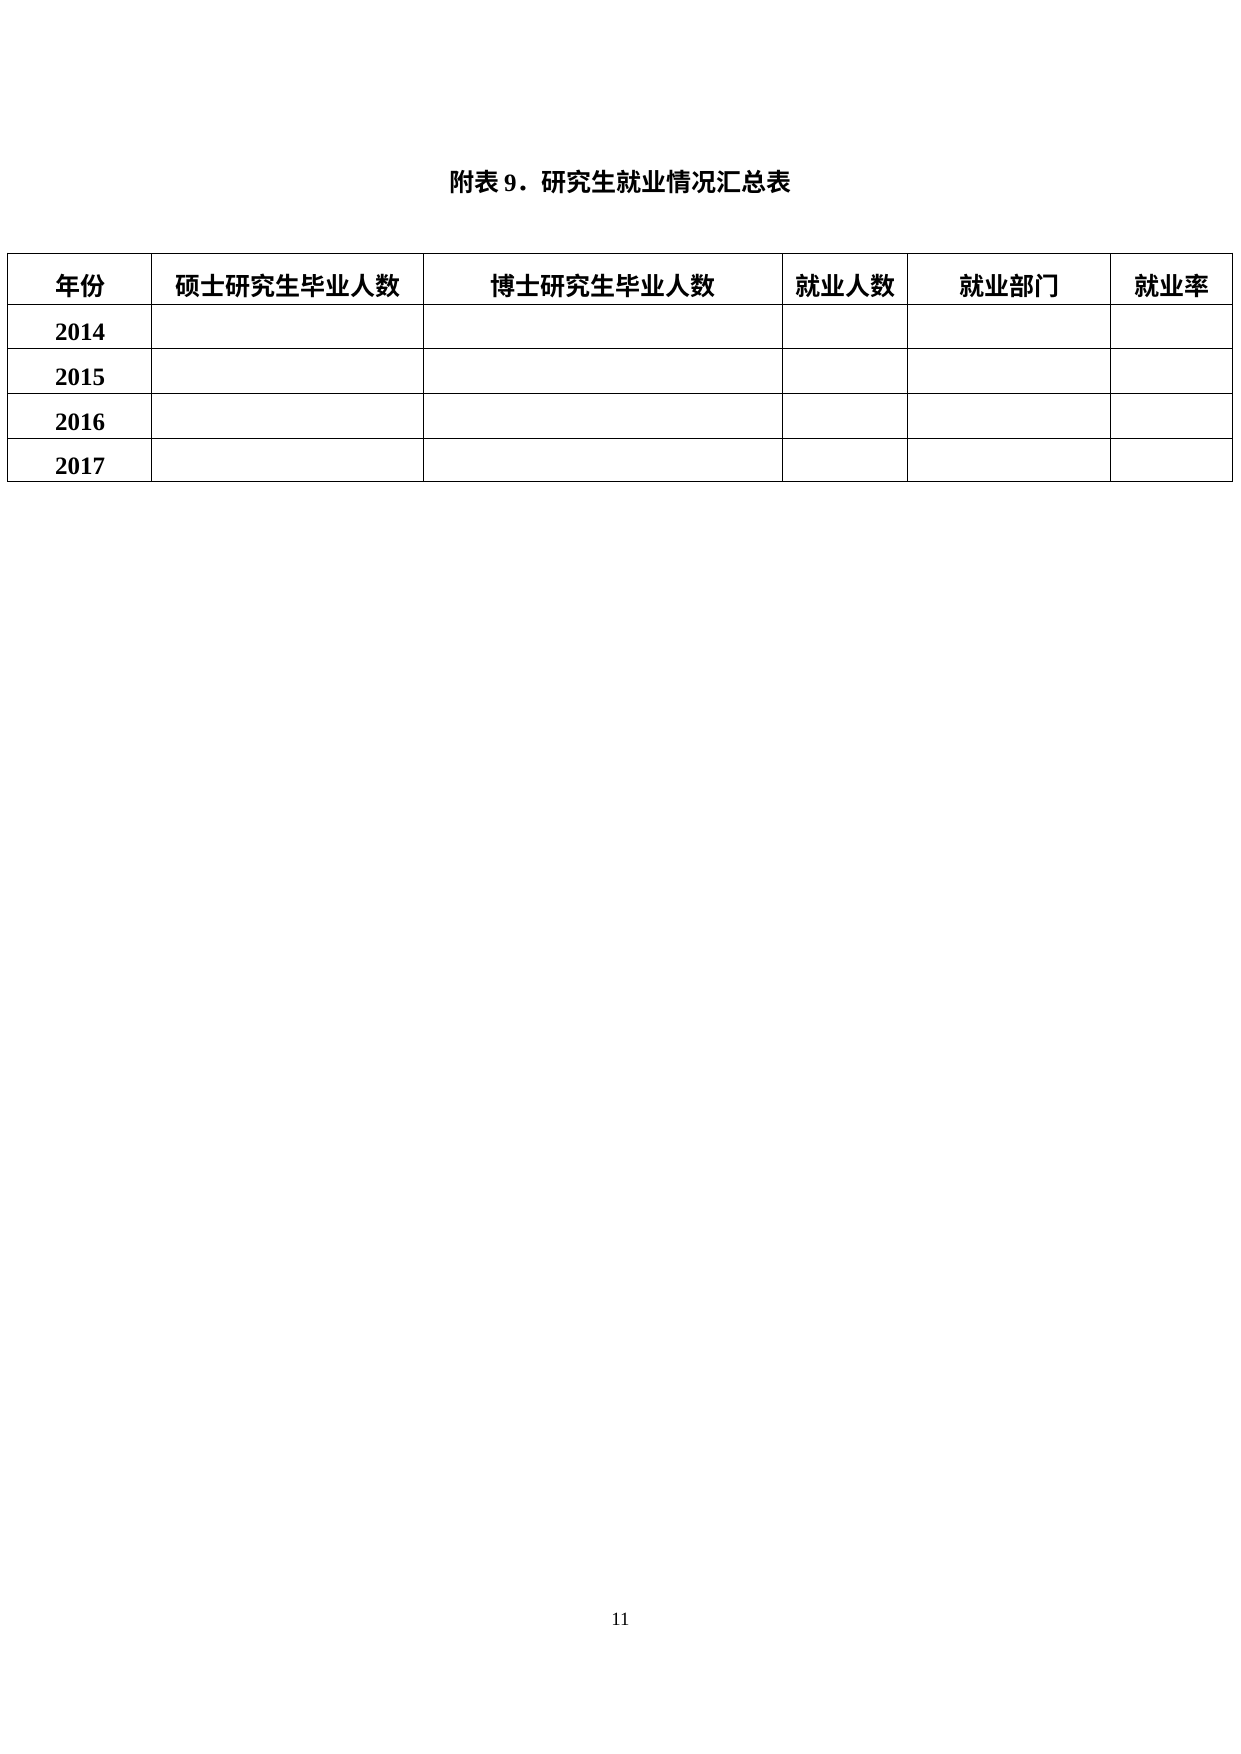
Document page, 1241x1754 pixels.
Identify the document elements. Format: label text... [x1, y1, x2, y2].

table_header 硕士研究生毕业人数 [152, 254, 423, 304]
table_cell [152, 394, 423, 438]
text 附表9．研究生就业情况汇总表 [187, 162, 1053, 199]
table_cell [152, 349, 423, 393]
table_cell [424, 394, 782, 438]
table_cell [152, 439, 423, 481]
table_cell [908, 439, 1110, 481]
table_cell [424, 305, 782, 348]
table_cell [152, 305, 423, 348]
table_cell [424, 349, 782, 393]
table_cell [424, 439, 782, 481]
table_header 就业部门 [908, 254, 1110, 304]
table_cell 2015 [8, 349, 151, 393]
table_cell [783, 394, 907, 438]
table_header 博士研究生毕业人数 [424, 254, 782, 304]
table_cell [1111, 305, 1232, 348]
table_cell 2016 [8, 394, 151, 438]
table_cell [908, 349, 1110, 393]
table_cell 2017 [8, 439, 151, 481]
table_header 年份 [8, 254, 151, 304]
table_cell [783, 439, 907, 481]
table_cell [1111, 394, 1232, 438]
table_cell 2014 [8, 305, 151, 348]
table_header 就业率 [1111, 254, 1232, 304]
table_cell [783, 305, 907, 348]
table_header 就业人数 [783, 254, 907, 304]
table_cell [908, 305, 1110, 348]
table_cell [783, 349, 907, 393]
table_cell [908, 394, 1110, 438]
table_cell [1111, 439, 1232, 481]
table_cell [1111, 349, 1232, 393]
